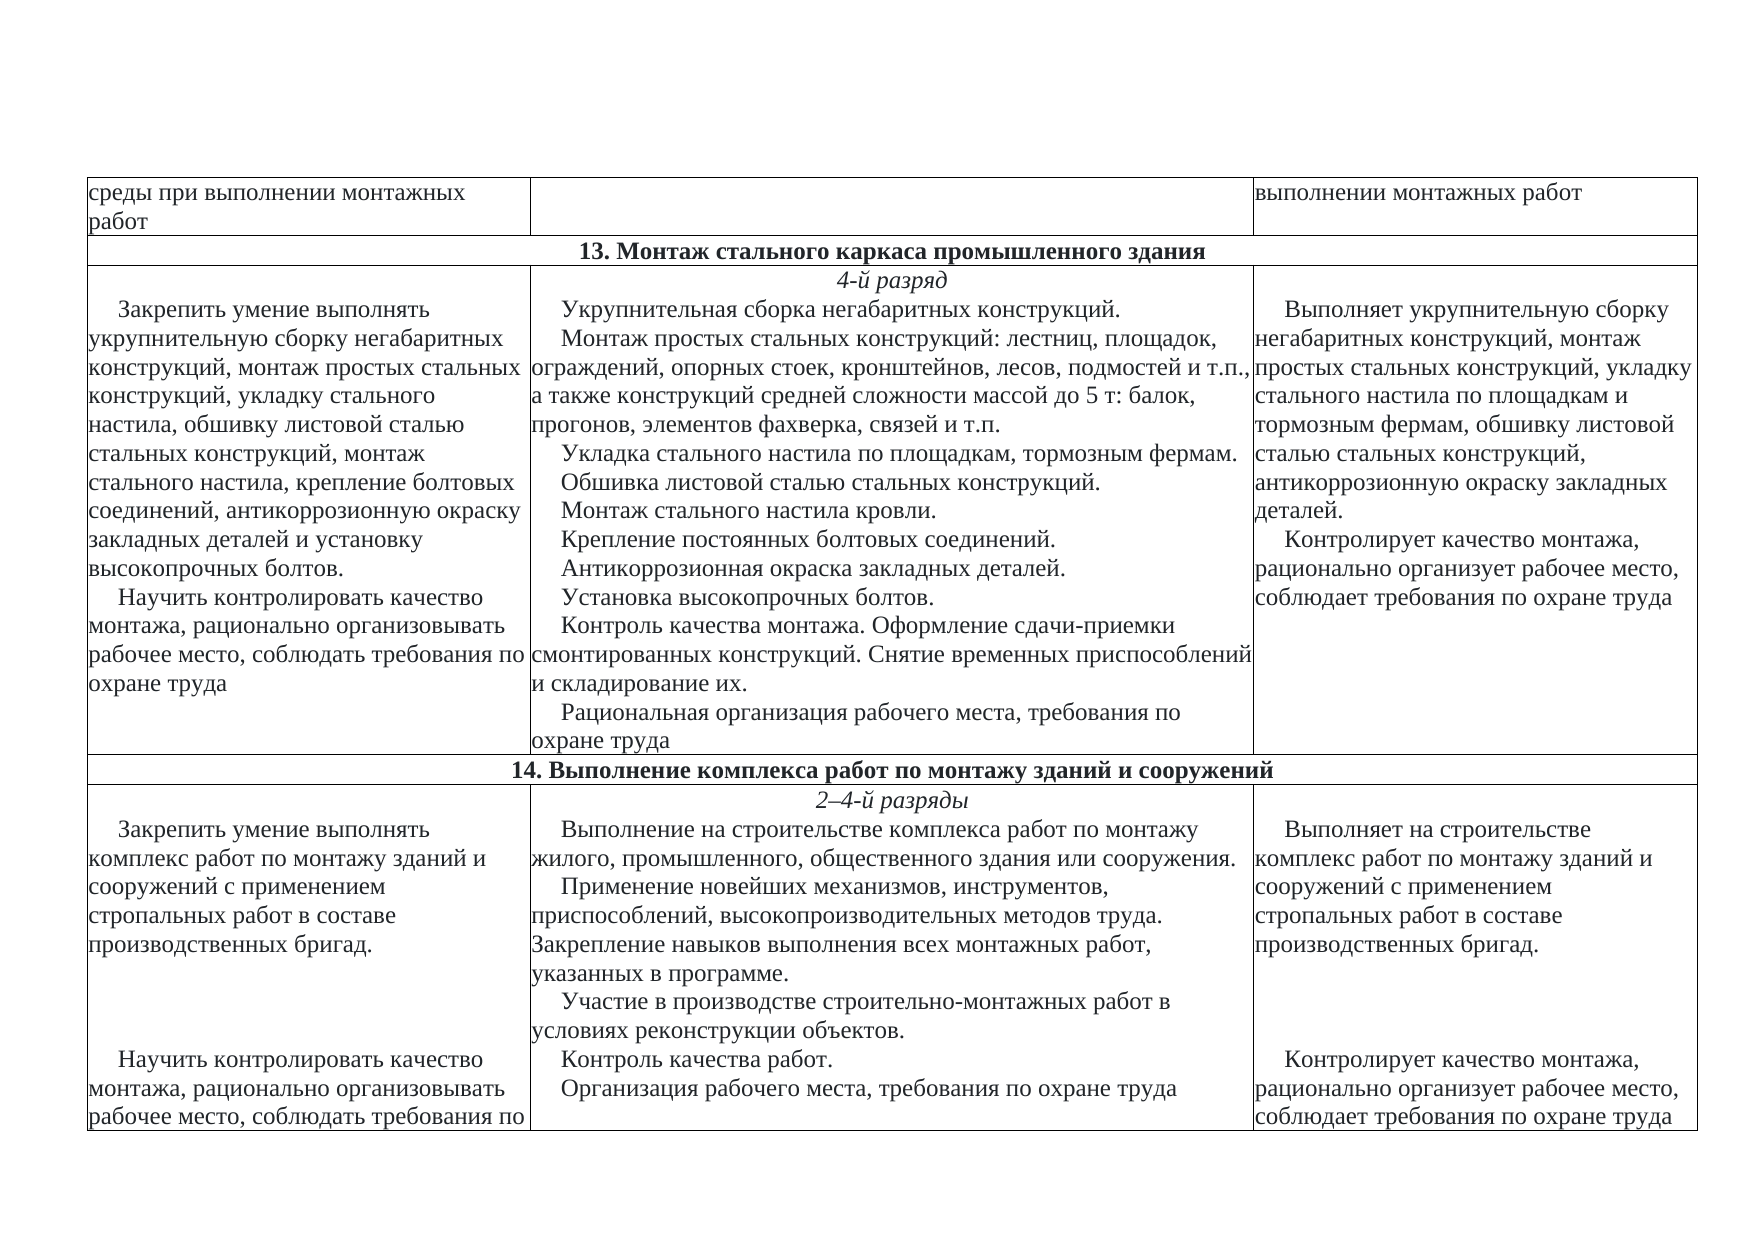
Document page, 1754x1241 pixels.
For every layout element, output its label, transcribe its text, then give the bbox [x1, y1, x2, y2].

table_cell [88, 785, 530, 814]
table_cell 4-й разряд [531, 266, 1253, 294]
table_cell 14. Выполнение комплекса работ по монтажу зданий и сооружений [88, 755, 1697, 784]
table_cell Укрупнительная сборка негабаритных конструкций. Монтаж простых стальных конструкций: лестниц, площадок, ограждений, опорных стоек, кронштейнов, лесов, подмостей и т.п., а также конструкций средней сложности массой до 5 т: балок, прогонов, элементов фахверка, связей и т.п. Укладка стального настила по площадкам, тормозным фермам. Обшивка листовой сталью стальных конструкций. Монтаж стального настила кровли. Крепление постоянных болтовых соединений. Антикоррозионная окраска закладных деталей. Установка высокопрочных болтов. Контроль качества монтажа. Оформление сдачи-приемки смонтированных конструкций. Снятие временных приспособлений и складирование их. Рациональная организация рабочего места, требования по охране труда [531, 294, 1253, 754]
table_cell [88, 1044, 530, 1130]
table_cell Выполнение на строительстве комплекса работ по монтажу жилого, промышленного, общественного здания или сооружения. Применение новейших механизмов, инструментов, приспособлений, высокопроизводительных методов труда. Закрепление навыков выполнения всех монтажных работ, указанных в программе. Участие в производстве строительно-монтажных работ в условиях реконструкции объектов. [531, 814, 1253, 1044]
table_cell [1254, 266, 1697, 294]
table_cell Выполняет на строительстве комплекс работ по монтажу зданий и сооружений с применением стропальных работ в составе производственных бригад. [1254, 814, 1697, 1044]
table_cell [531, 178, 1253, 235]
table_cell [1254, 785, 1697, 814]
table_cell Закрепить умение выполнять комплекс работ по монтажу зданий и сооружений с применением стропальных работ в составе производственных бригад. [88, 814, 530, 1044]
table_cell 13. Монтаж стального каркаса промышленного здания [88, 236, 1697, 264]
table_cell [1254, 1044, 1697, 1130]
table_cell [88, 178, 530, 235]
table_cell Закрепить умение выполнять укрупнительную сборку негабаритных конструкций, монтаж простых стальных конструкций, укладку стального настила, обшивку листовой сталью стальных конструкций, монтаж стального настила, крепление болтовых соединений, антикоррозионную окраску закладных деталей и установку высокопрочных болтов. Научить контролировать качество монтажа, рационально организовывать рабочее место, соблюдать требования по охране труда [88, 294, 530, 754]
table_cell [531, 1044, 1253, 1130]
table_cell 2–4-й разряды [531, 785, 1253, 814]
table_cell Выполняет укрупнительную сборку негабаритных конструкций, монтаж простых стальных конструкций, укладку стального настила по площадкам и тормозным фермам, обшивку листовой сталью стальных конструкций, антикоррозионную окраску закладных деталей. Контролирует качество монтажа, рационально организует рабочее место, соблюдает требования по охране труда [1254, 294, 1697, 754]
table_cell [1254, 178, 1697, 235]
table_cell [88, 266, 530, 294]
